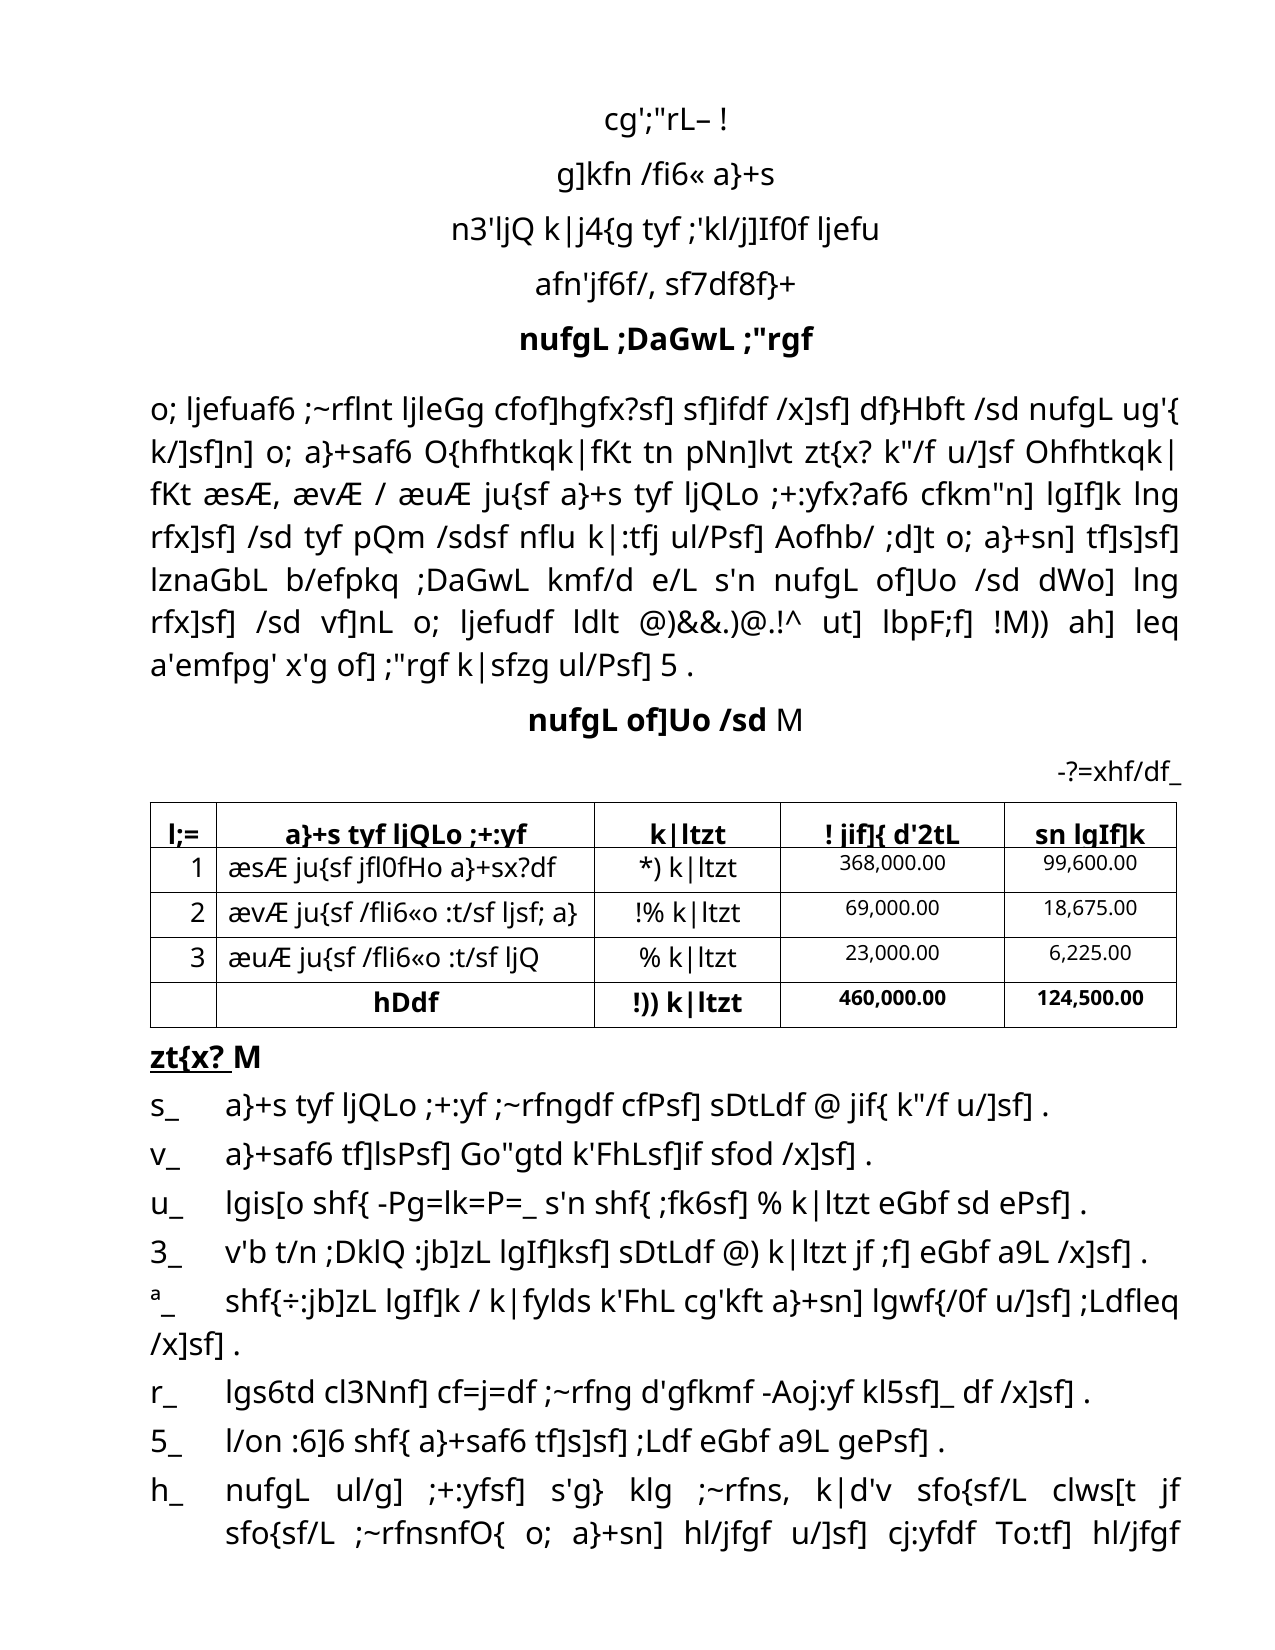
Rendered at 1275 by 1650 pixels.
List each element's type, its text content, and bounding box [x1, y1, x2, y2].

table_header a}+s tyf ljQLo ;+:yf [217, 803, 594, 847]
text afn'jf6f/, sf7df8f}+ [150, 262, 1181, 305]
table_cell 368,000.00 [781, 848, 1004, 892]
table_cell 124,500.00 [1005, 983, 1176, 1027]
table_cell *) k|ltzt [595, 848, 780, 892]
text r_ lgs6td cl3Nnf] cf=j=df ;~rfng d'gfkmf -Aoj:yf kl5sf]_ df /x]sf] . [150, 1370, 1181, 1413]
table_cell æsÆ ju{sf jfl0fHo a}+sx?df [217, 848, 594, 892]
text nufgL ;DaGwL ;"rgf [150, 317, 1181, 360]
table_cell !% k|ltzt [595, 893, 780, 937]
table_cell æuÆ ju{sf /fli6«o :t/sf ljQ sDkgLx?df [217, 938, 594, 982]
text 3_ v'b t/n ;DklQ :jb]zL lgIf]ksf] sDtLdf @) k|ltzt jf ;f] eGbf a9L /x]sf] . [150, 1230, 1181, 1273]
table_cell 460,000.00 [781, 983, 1004, 1027]
text ª_ shf{÷:jb]zL lgIf]k / k|fylds k'FhL cg'kft a}+sn] lgwf{/0f u/]sf] ;Ldfleq /x]sf] . [150, 1279, 1181, 1364]
table_cell 23,000.00 [781, 938, 1004, 982]
table_cell ævÆ ju{sf /fli6«o :t/sf ljsf; a}+sx?df [217, 893, 594, 937]
table_header k|ltzt [595, 803, 780, 847]
text n3'ljQ k|j4{g tyf ;'kl/j]If0f ljefu [150, 207, 1181, 250]
text s_ a}+s tyf ljQLo ;+:yf ;~rfngdf cfPsf] sDtLdf @ jif{ k"/f u/]sf] . [150, 1083, 1181, 1126]
table_cell 18,675.00 [1005, 893, 1176, 937]
table_cell 6,225.00 [1005, 938, 1176, 982]
text -?=xhf/df_ [150, 753, 1181, 790]
table_cell 69,000.00 [781, 893, 1004, 937]
text g]kfn /fi6« a}+s [150, 152, 1181, 194]
text u_ lgis[o shf{ -Pg=lk=P=_ s'n shf{ ;fk6sf] % k|ltzt eGbf sd ePsf] . [150, 1181, 1181, 1224]
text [150, 1468, 1181, 1553]
table_cell 2 [151, 893, 216, 937]
table_cell [151, 983, 216, 1027]
text zt{x? M [150, 1034, 1181, 1077]
table_header sn lgIf]k [1005, 803, 1176, 847]
table_cell 99,600.00 [1005, 848, 1176, 892]
table_cell 1 [151, 848, 216, 892]
table_cell 3 [151, 938, 216, 982]
text nufgL of]Uo /sd M [150, 698, 1181, 740]
table_header l;=g+= [151, 803, 216, 847]
text o; ljefuaf6 ;~rflnt ljleGg cfof]hgfx?sf] sf]ifdf /x]sf] df}Hbft /sd nufgL ug'{ k/]sf]n] o; a}+saf6 O{hfhtkqk|fKt tn pNn]lvt zt{x? k"/f u/]sf Ohfhtkqk|fKt æsÆ, ævÆ / æuÆ ju{sf a}+s tyf ljQLo ;+:yfx?af6 cfkm"n] lgIf]k lng rfx]sf] /sd tyf pQm /sdsf nflu k|:tfj ul/Psf] Aofhb/ ;d]t o; a}+sn] tf]s]sf] lznaGbL b/efpkq ;DaGwL kmf/d e/L s'n nufgL of]Uo /sd dWo] lng rfx]sf] /sd vf]nL o; ljefudf ldlt @)&&.)@.!^ ut] lbpF;f] !M)) ah] leq a'emfpg' x'g of] ;"rgf k|sfzg ul/Psf] 5 . [150, 387, 1181, 685]
text cg';"rL– ! [150, 97, 1181, 139]
text 5_ l/on :6]6 shf{ a}+saf6 tf]s]sf] ;Ldf eGbf a9L gePsf] . [150, 1419, 1181, 1462]
text v_ a}+saf6 tf]lsPsf] Go"gtd k'FhLsf]if sfod /x]sf] . [150, 1132, 1181, 1175]
table_cell !)) k|ltzt [595, 983, 780, 1027]
table_header ! jif]{ d'2tL lgIf]k [781, 803, 1004, 847]
table_cell % k|ltzt [595, 938, 780, 982]
table_cell hDdf [217, 983, 594, 1027]
